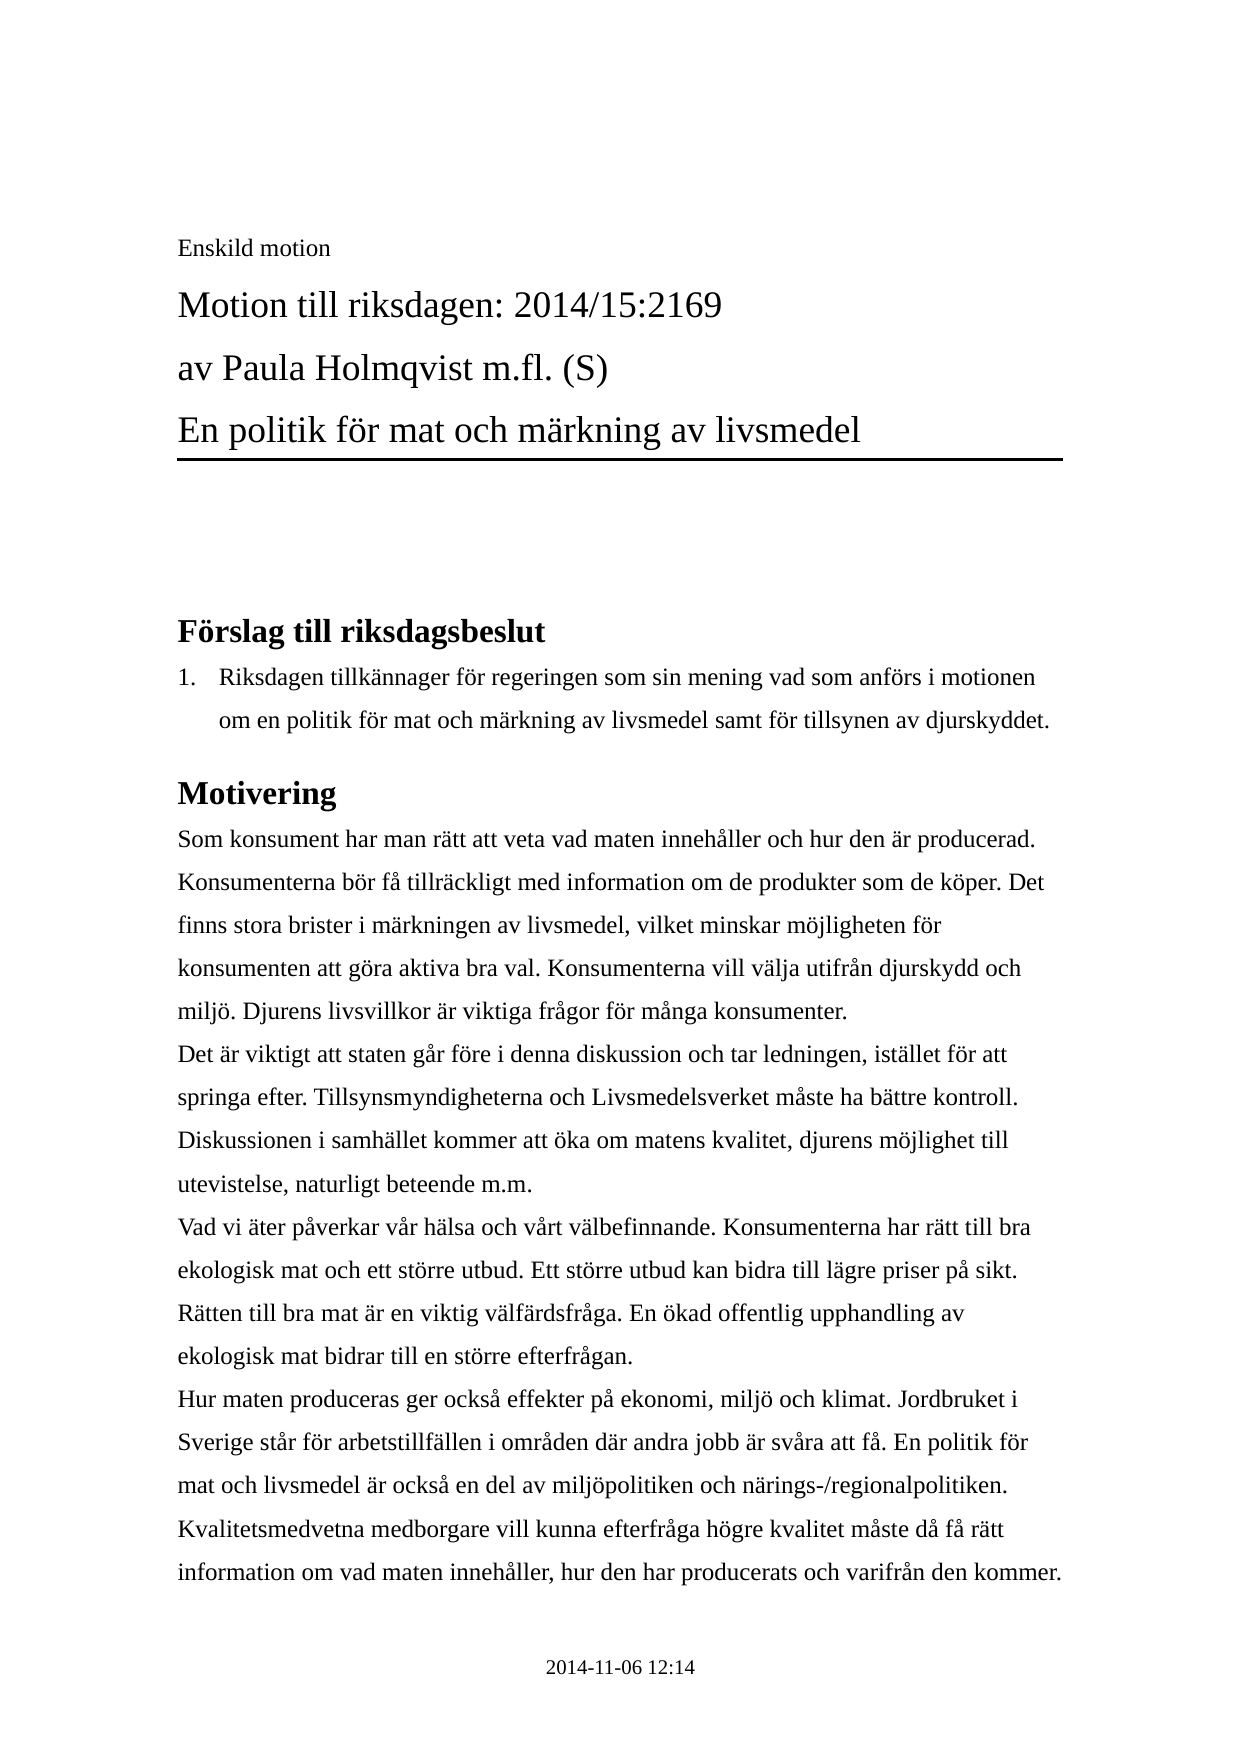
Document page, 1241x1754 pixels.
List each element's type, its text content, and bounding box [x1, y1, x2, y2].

text Hur maten produceras ger också effekter på ekonomi, miljö och klimat. Jordbruket i Sverige står för arbetstillfällen i områden där andra jobb är svåra att få. En politik för mat och livsmedel är också en del av miljöpolitiken och närings-/regionalpolitiken. [177, 1384, 1063, 1499]
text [177, 1514, 1063, 1586]
subtitle Motivering [177, 773, 1063, 811]
text Det är viktigt att staten går före i denna diskussion och tar ledningen, istället för att springa efter. Tillsynsmyndigheterna och Livsmedelsverket måste ha bättre kontroll. Diskussionen i samhället kommer att öka om matens kvalitet, djurens möjlighet till utevistelse, naturligt beteende m.m. [177, 1039, 1063, 1197]
text Som konsument har man rätt att veta vad maten innehåller och hur den är producerad. Konsumenterna bör få tillräckligt med information om de produkter som de köper. Det finns stora brister i märkningen av livsmedel, vilket minskar möjligheten för konsumenten att göra aktiva bra val. Konsumenterna vill välja utifrån djurskydd och miljö. Djurens livsvillkor är viktiga frågor för många konsumenter. [177, 824, 1063, 1025]
text Vad vi äter påverkar vår hälsa och vårt välbefinnande. Konsumenterna har rätt till bra ekologisk mat och ett större utbud. Ett större utbud kan bidra till lägre priser på sikt. Rätten till bra mat är en viktig välfärdsfråga. En ökad offentlig upphandling av ekologisk mat bidrar till en större efterfrågan. [177, 1212, 1063, 1370]
